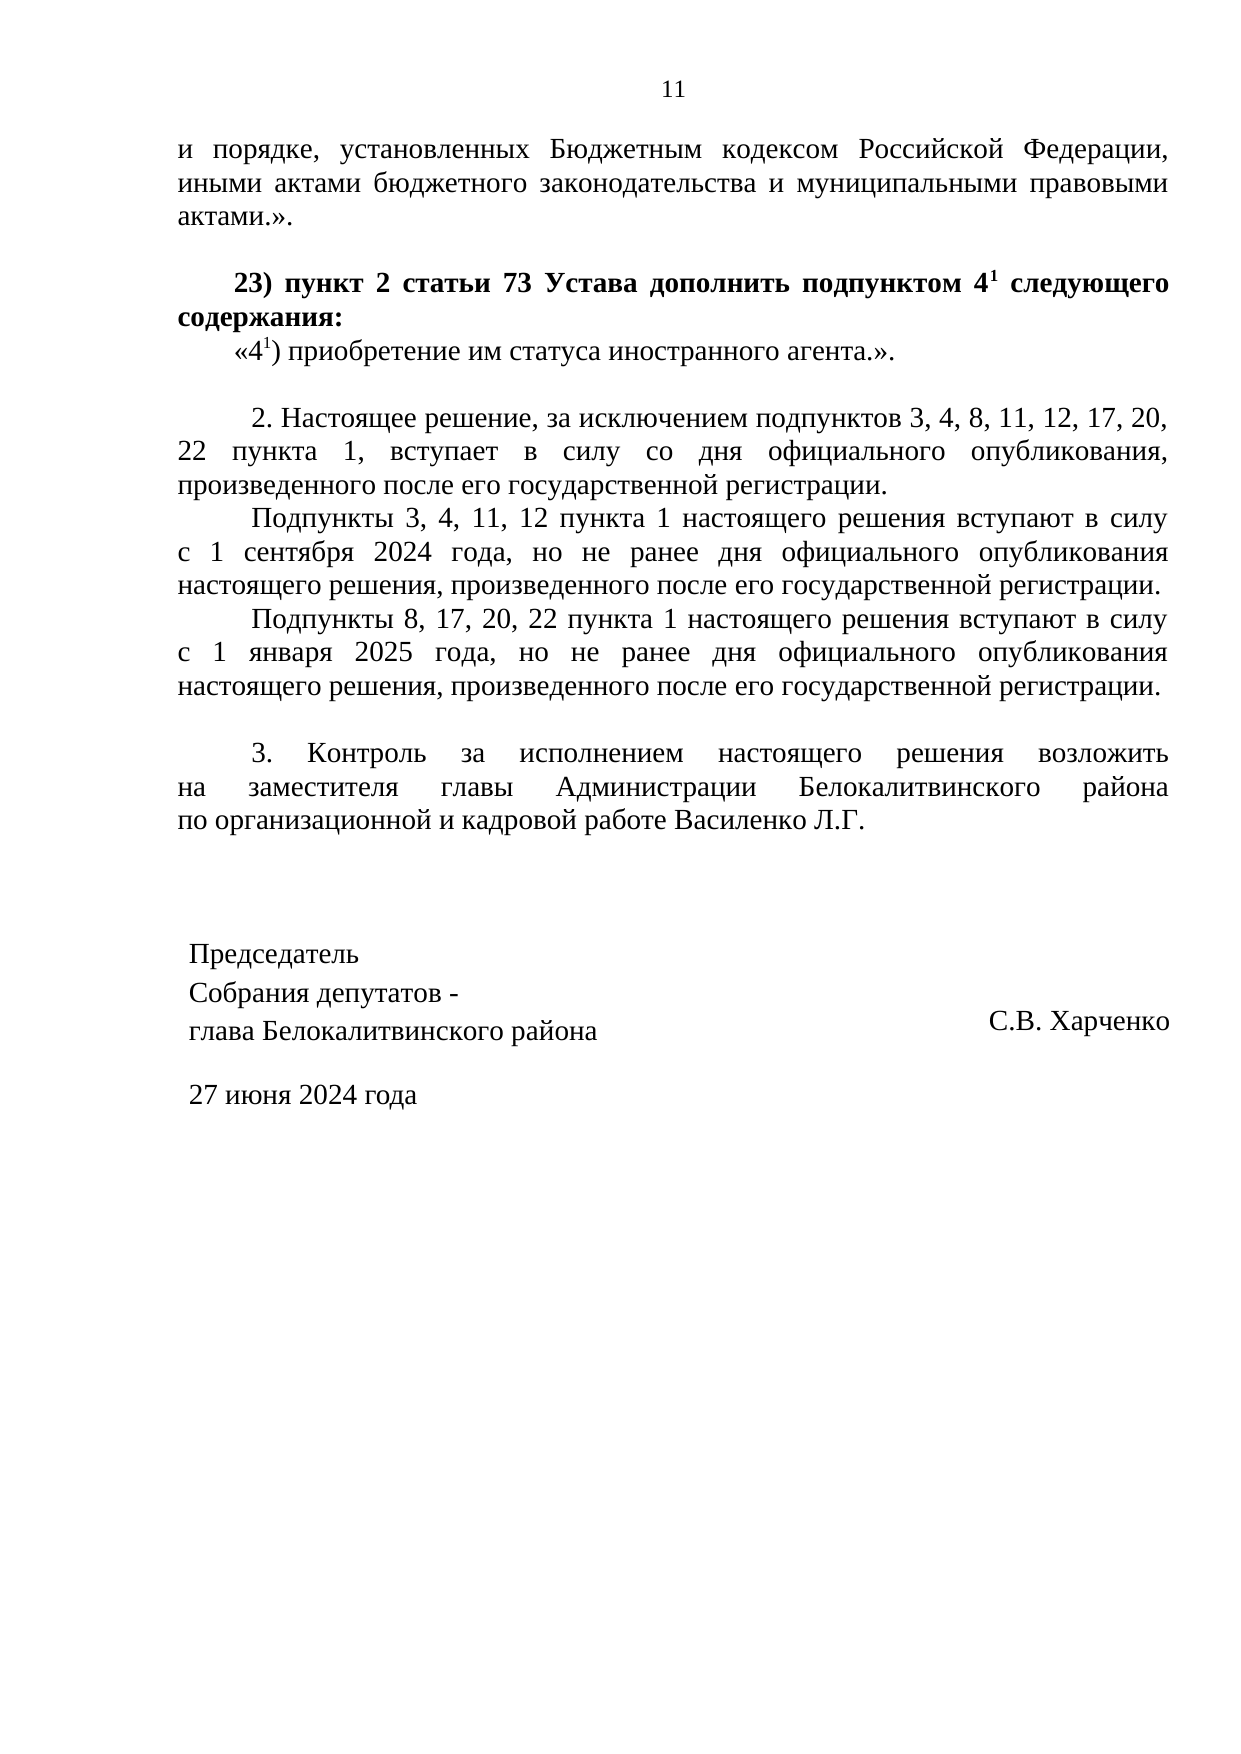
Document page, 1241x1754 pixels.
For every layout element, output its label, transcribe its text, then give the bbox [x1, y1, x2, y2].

text 2. Настоящее решение, за исключением подпунктов 3, 4, 8, 11, 12, 17, 20, 22 пункта 1, вступает в силу со дня официального опубликования, произведенного после его государственной регистрации. [177, 400, 1169, 500]
text «41) приобретение им статуса иностранного агента.». [177, 333, 1169, 366]
text 23) пункт 2 статьи 73 Устава дополнить подпунктом 41 следующего содержания: [177, 266, 1169, 333]
text 3. Контроль за исполнением настоящего решения возложить на заместителя главы Администрации Белокалитвинского района по организационной и кадровой работе Василенко Л.Г. [177, 735, 1169, 836]
table_header Председатель Собрания депутатов - глава Белокалитвинского района 27 июня 2024 года [177, 936, 749, 1122]
text Подпункты 8, 17, 20, 22 пункта 1 настоящего решения вступают в силу с 1 января 2025 года, но не ранее дня официального опубликования настоящего решения, произведенного после его государственной регистрации. [177, 601, 1169, 702]
text Подпункты 3, 4, 11, 12 пункта 1 настоящего решения вступают в силу с 1 сентября 2024 года, но не ранее дня официального опубликования настоящего решения, произведенного после его государственной регистрации. [177, 500, 1169, 601]
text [177, 131, 1169, 232]
table_header С.В. Харченко [750, 936, 1181, 1122]
